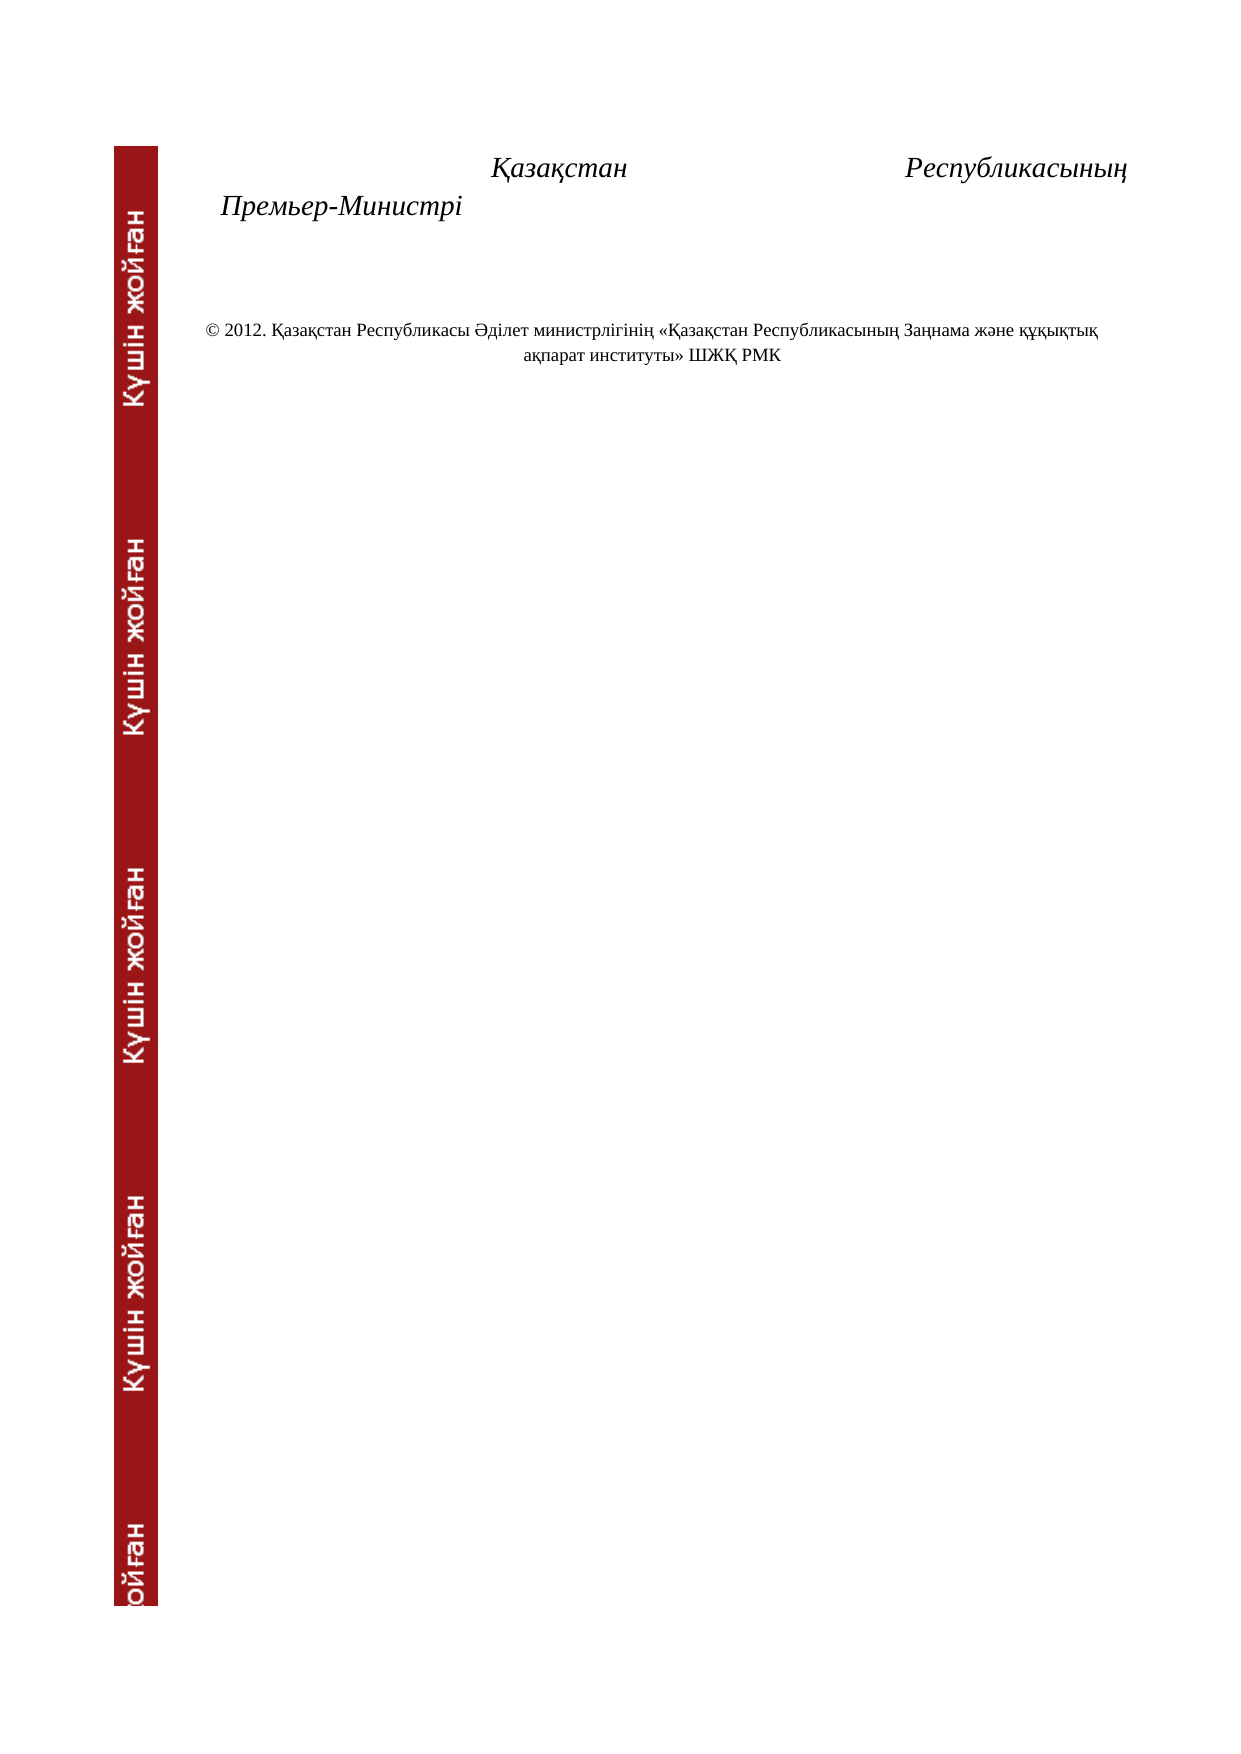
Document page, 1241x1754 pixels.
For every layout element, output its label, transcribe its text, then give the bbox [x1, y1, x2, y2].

picture [114, 365, 158, 1606]
picture [114, 146, 158, 150]
text Қазақстан Республикасының Премьер-Министрi [112, 150, 1128, 222]
picture [114, 222, 158, 319]
text © 2012. Қазақстан Республикасы Әділет министрлігінің «Қазақстан Республикасының Заңнама және құқықтық ақпарат институты» ШЖҚ РМК [112, 319, 1128, 365]
